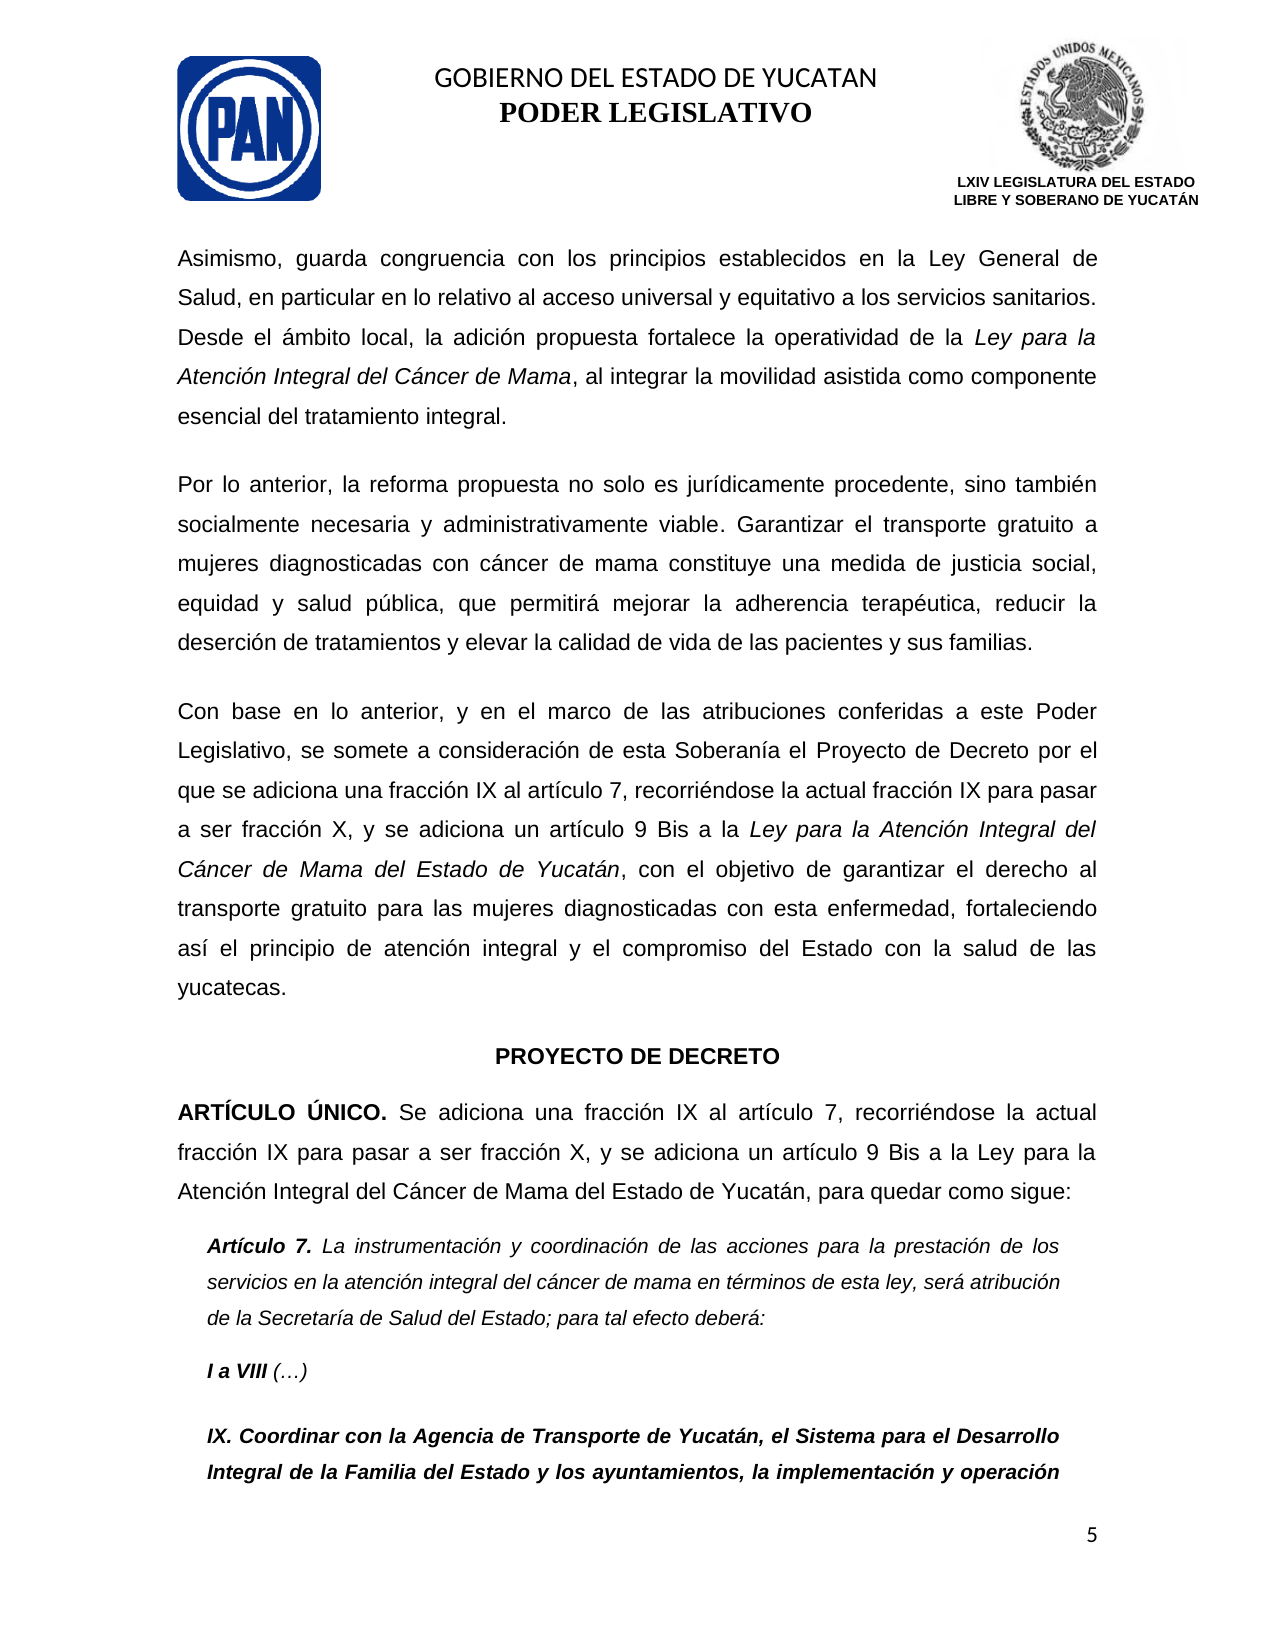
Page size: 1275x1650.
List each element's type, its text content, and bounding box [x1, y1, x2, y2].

picture [177, 56, 321, 148]
text Con base en lo anterior, y en el marco de las atribuciones conferidas a este Poder Legislativo, se somete a consideración de esta Soberanía el Proyecto de Decreto por el que se adiciona una fracción IX al artículo 7, recorriéndose la actual fracción IX para pasar a ser fracción X, y se adiciona un artículo 9 Bis a la Ley para la Atención Integral del Cáncer de Mama del Estado de Yucatán, con el objetivo de garantizar el derecho al transporte gratuito para las mujeres diagnosticadas con esta enfermedad, fortaleciendo así el principio de atención integral y el compromiso del Estado con la salud de las yucatecas. [177, 698, 1098, 1001]
text Por lo anterior, la reforma propuesta no solo es jurídicamente procedente, sino también socialmente necesaria y administrativamente viable. Garantizar el transporte gratuito a mujeres diagnosticadas con cáncer de mama constituye una medida de justicia social, equidad y salud pública, que permitirá mejorar la adherencia terapéutica, reducir la deserción de tratamientos y elevar la calidad de vida de las pacientes y sus familias. [177, 471, 1098, 656]
text Artículo 7. La instrumentación y coordinación de las acciones para la prestación de los servicios en la atención integral del cáncer de mama en términos de esta ley, será atribución de la Secretaría de Salud del Estado; para tal efecto deberá: [207, 1234, 1063, 1330]
text I a VIII (…) [207, 1359, 1063, 1383]
picture [981, 36, 1186, 176]
text ARTÍCULO ÚNICO. Se adiciona una fracción IX al artículo 7, recorriéndose la actual fracción IX para pasar a ser fracción X, y se adiciona un artículo 9 Bis a la Ley para la Atención Integral del Cáncer de Mama del Estado de Yucatán, para quedar como sigue: [177, 1099, 1098, 1204]
text Proyecto de DECRETO [177, 1043, 1098, 1069]
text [207, 1424, 1063, 1484]
